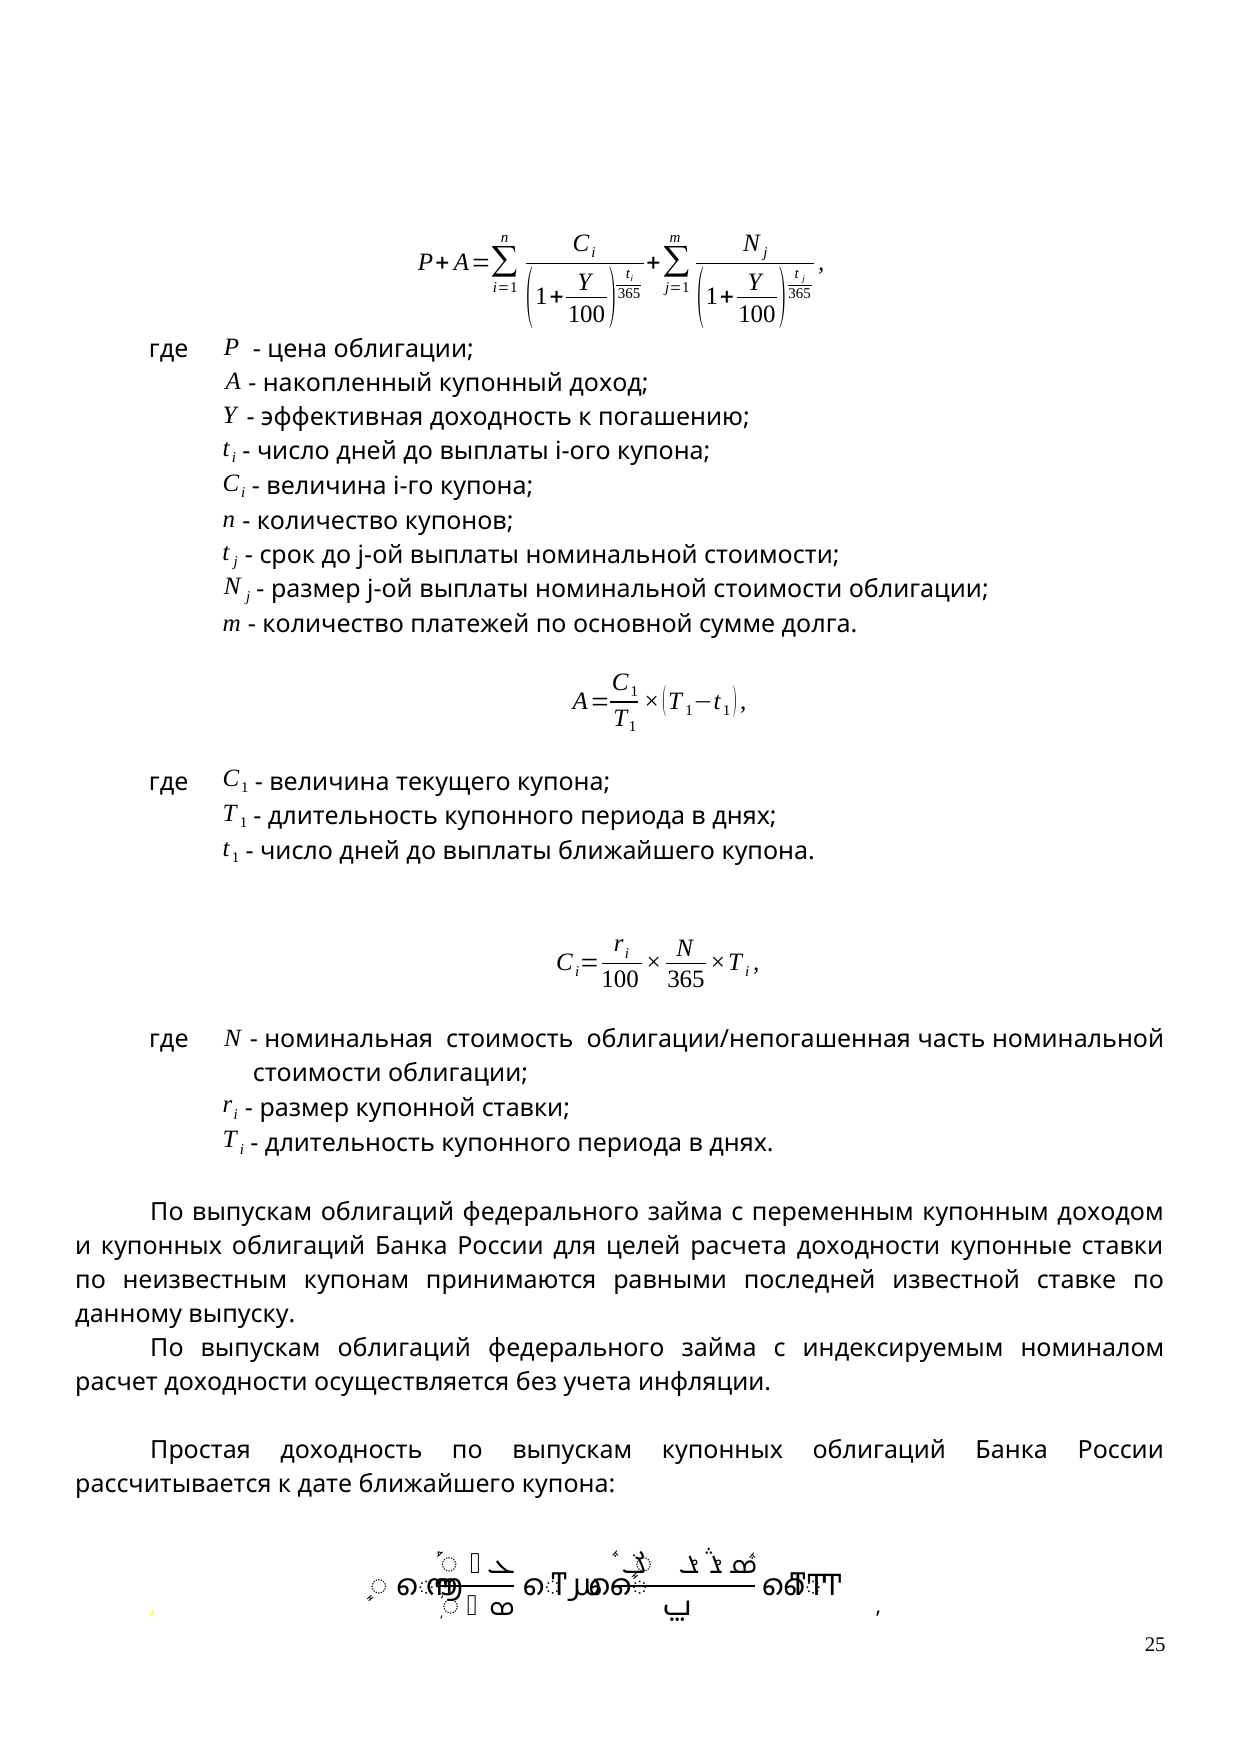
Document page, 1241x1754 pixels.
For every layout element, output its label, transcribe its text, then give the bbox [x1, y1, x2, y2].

text - количество платежей по основной сумме долга. [149, 606, 1165, 640]
text - срок до j-ой выплаты номинальной стоимости; [75, 537, 1165, 571]
text где - номинальная стоимость облигации/непогашенная часть номинальной [149, 1021, 1165, 1055]
text - число дней до выплаты ближайшего купона. [149, 832, 1165, 867]
text - размер купонной ставки; [149, 1089, 1165, 1124]
text - длительность купонного периода в днях; [149, 797, 1165, 832]
text - величина i-гo купона; [149, 468, 1165, 503]
text - длительность купонного периода в днях. [149, 1124, 1165, 1159]
text - эффективная доходность к погашению; [149, 399, 1165, 433]
text - количество купонов; [149, 503, 1165, 537]
text стоимости облигации; [149, 1055, 1165, 1089]
text где - величина текущего купона; [75, 763, 1165, 797]
text , , [75, 1591, 1165, 1619]
text - число дней до выплаты i-oгo купона; [149, 433, 1165, 468]
text - размер j-ой выплаты номинальной стоимости облигации; [149, 571, 1165, 606]
text Простая доходность по выпускам купонных облигаций Банка России рассчитывается к дате ближайшего купона: [75, 1432, 1165, 1500]
text По выпускам облигаций федерального займа с индексируемым номиналом расчет доходности осуществляется без учета инфляции. [75, 1329, 1165, 1398]
text По выпускам облигаций федерального займа с переменным купонным доходом и купонных облигаций Банка России для целей расчета доходности купонные ставки по неизвестным купонам принимаются равными последней известной ставке по данному выпуску. [75, 1193, 1165, 1329]
text где - цена облигации; [75, 331, 1165, 365]
text - накопленный купонный доход; [149, 365, 1165, 399]
